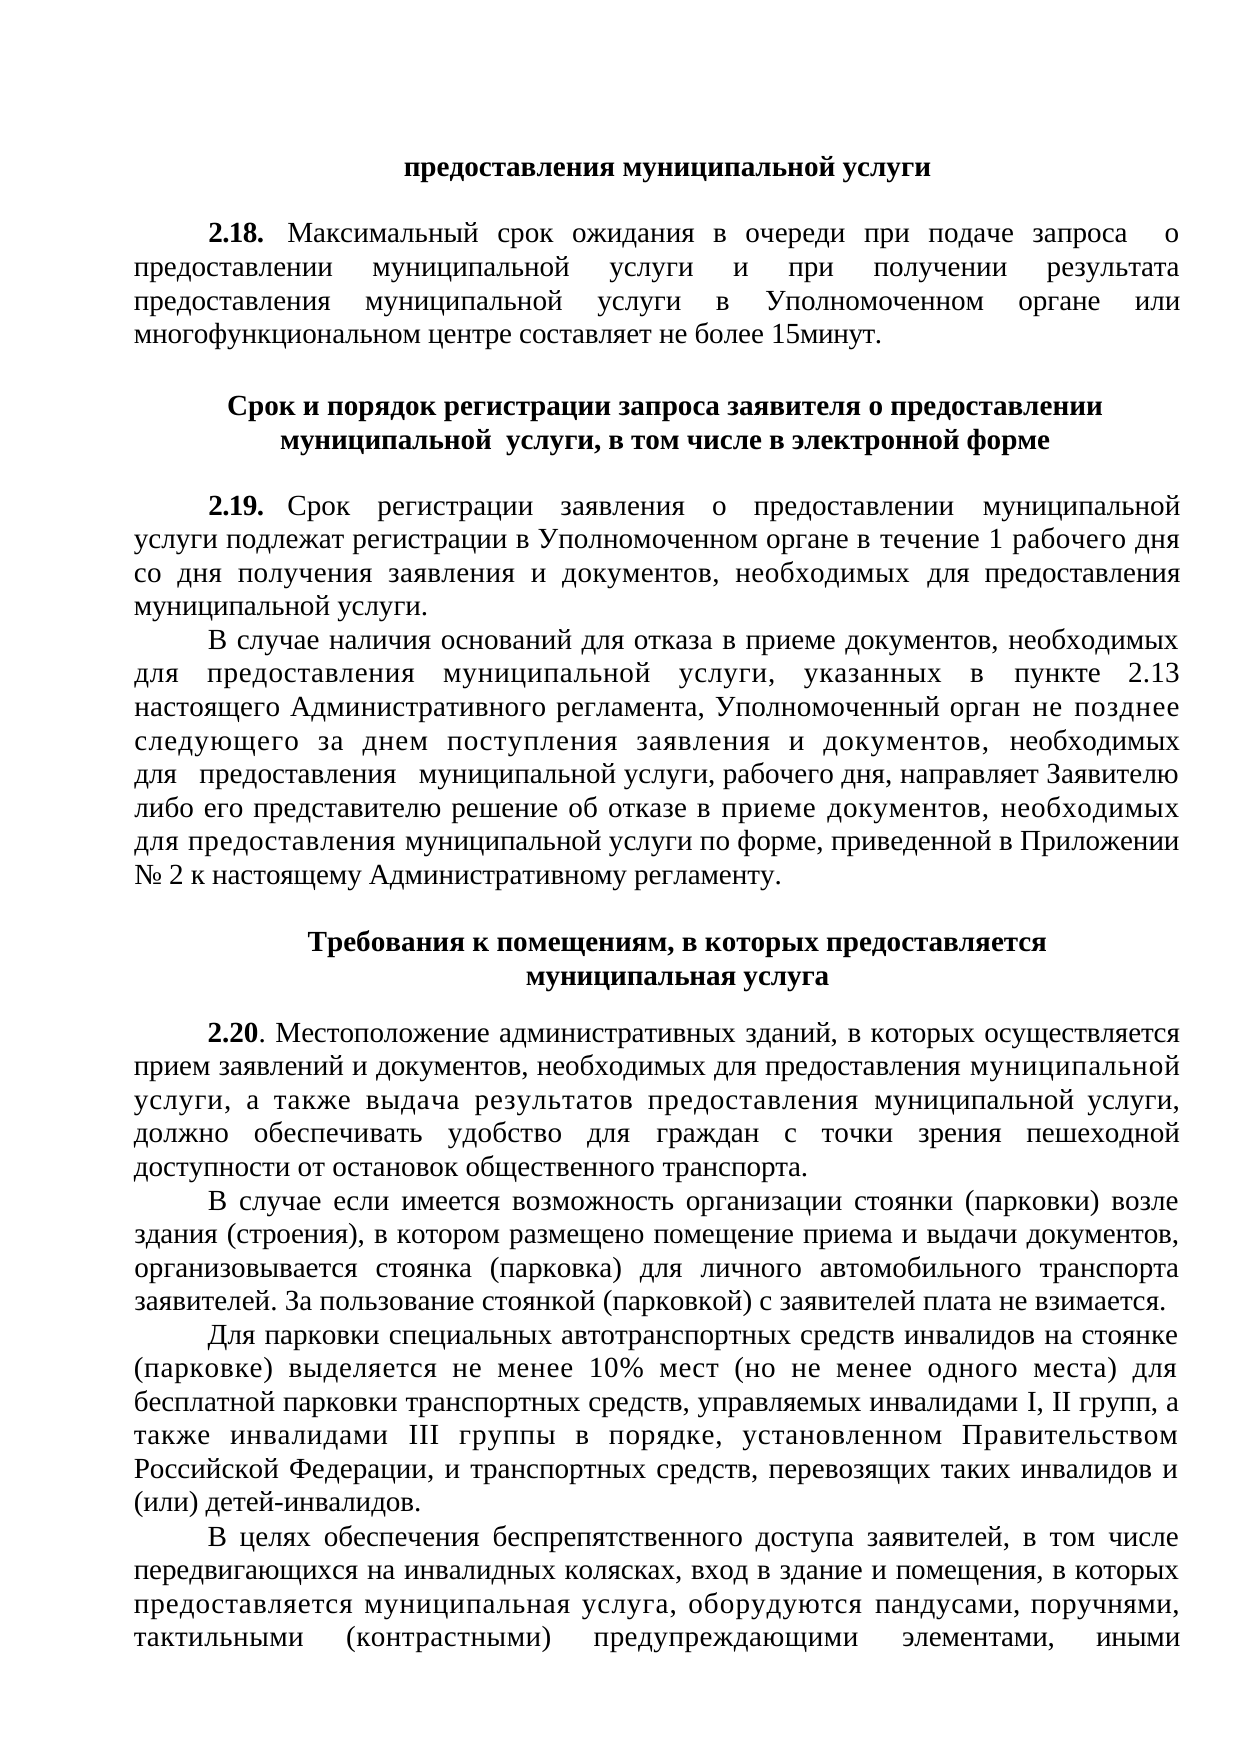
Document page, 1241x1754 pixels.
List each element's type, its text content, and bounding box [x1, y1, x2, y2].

text 2.20. Местоположение административных зданий, в которых осуществляется прием заявлений и документов, необходимых для предоставления муниципальной услуги, а также выдача результатов предоставления муниципальной услуги, должно обеспечивать удобство для граждан с точки зрения пешеходной доступности от остановок общественного транспорта. [133, 1016, 1180, 1183]
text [133, 1519, 1180, 1653]
text Требования к помещениям, в которых предоставляется [174, 924, 1180, 958]
text В случае наличия оснований для отказа в приеме документов, необходимых для предоставления муниципальной услуги, указанных в пункте 2.13 настоящего Административного регламента, Уполномоченный орган не позднее следующего за днем поступления заявления и документов, необходимых для предоставления муниципальной услуги, рабочего дня, направляет Заявителю либо его представителю решение об отказе в приеме документов, необходимых для предоставления муниципальной услуги по форме, приведенной в Приложении № 2 к настоящему Административному регламенту. [134, 622, 1180, 891]
text муниципальная услуга [174, 958, 1180, 991]
text Для парковки специальных автотранспортных средств инвалидов на стоянке (парковке) выделяется не менее 10% мест (но не менее одного места) для бесплатной парковки транспортных средств, управляемых инвалидами I, II групп, а также инвалидами III группы в порядке, установленном Правительством Российской Федерации, и транспортных средств, перевозящих таких инвалидов и (или) детей-инвалидов. [133, 1317, 1179, 1519]
text Срок и порядок регистрации запроса заявителя о предоставлении муниципальной услуги, в том числе в электронной форме [150, 389, 1180, 456]
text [154, 150, 1180, 183]
text В случае если имеется возможность организации стоянки (парковки) возле здания (строения), в котором размещено помещение приема и выдачи документов, организовывается стоянка (парковка) для личного автомобильного транспорта заявителей. За пользование стоянкой (парковкой) с заявителей плата не взимается. [134, 1183, 1180, 1317]
text 2.19. Срок регистрации заявления о предоставлении муниципальной услуги подлежат регистрации в Уполномоченном органе в течение 1 рабочего дня со дня получения заявления и документов, необходимых для предоставления муниципальной услуги. [133, 488, 1180, 622]
text 2.18. Максимальный срок ожидания в очереди при подаче запроса о предоставлении муниципальной услуги и при получении результата предоставления муниципальной услуги в Уполномоченном органе или многофункциональном центре составляет не более 15минут. [133, 216, 1180, 350]
